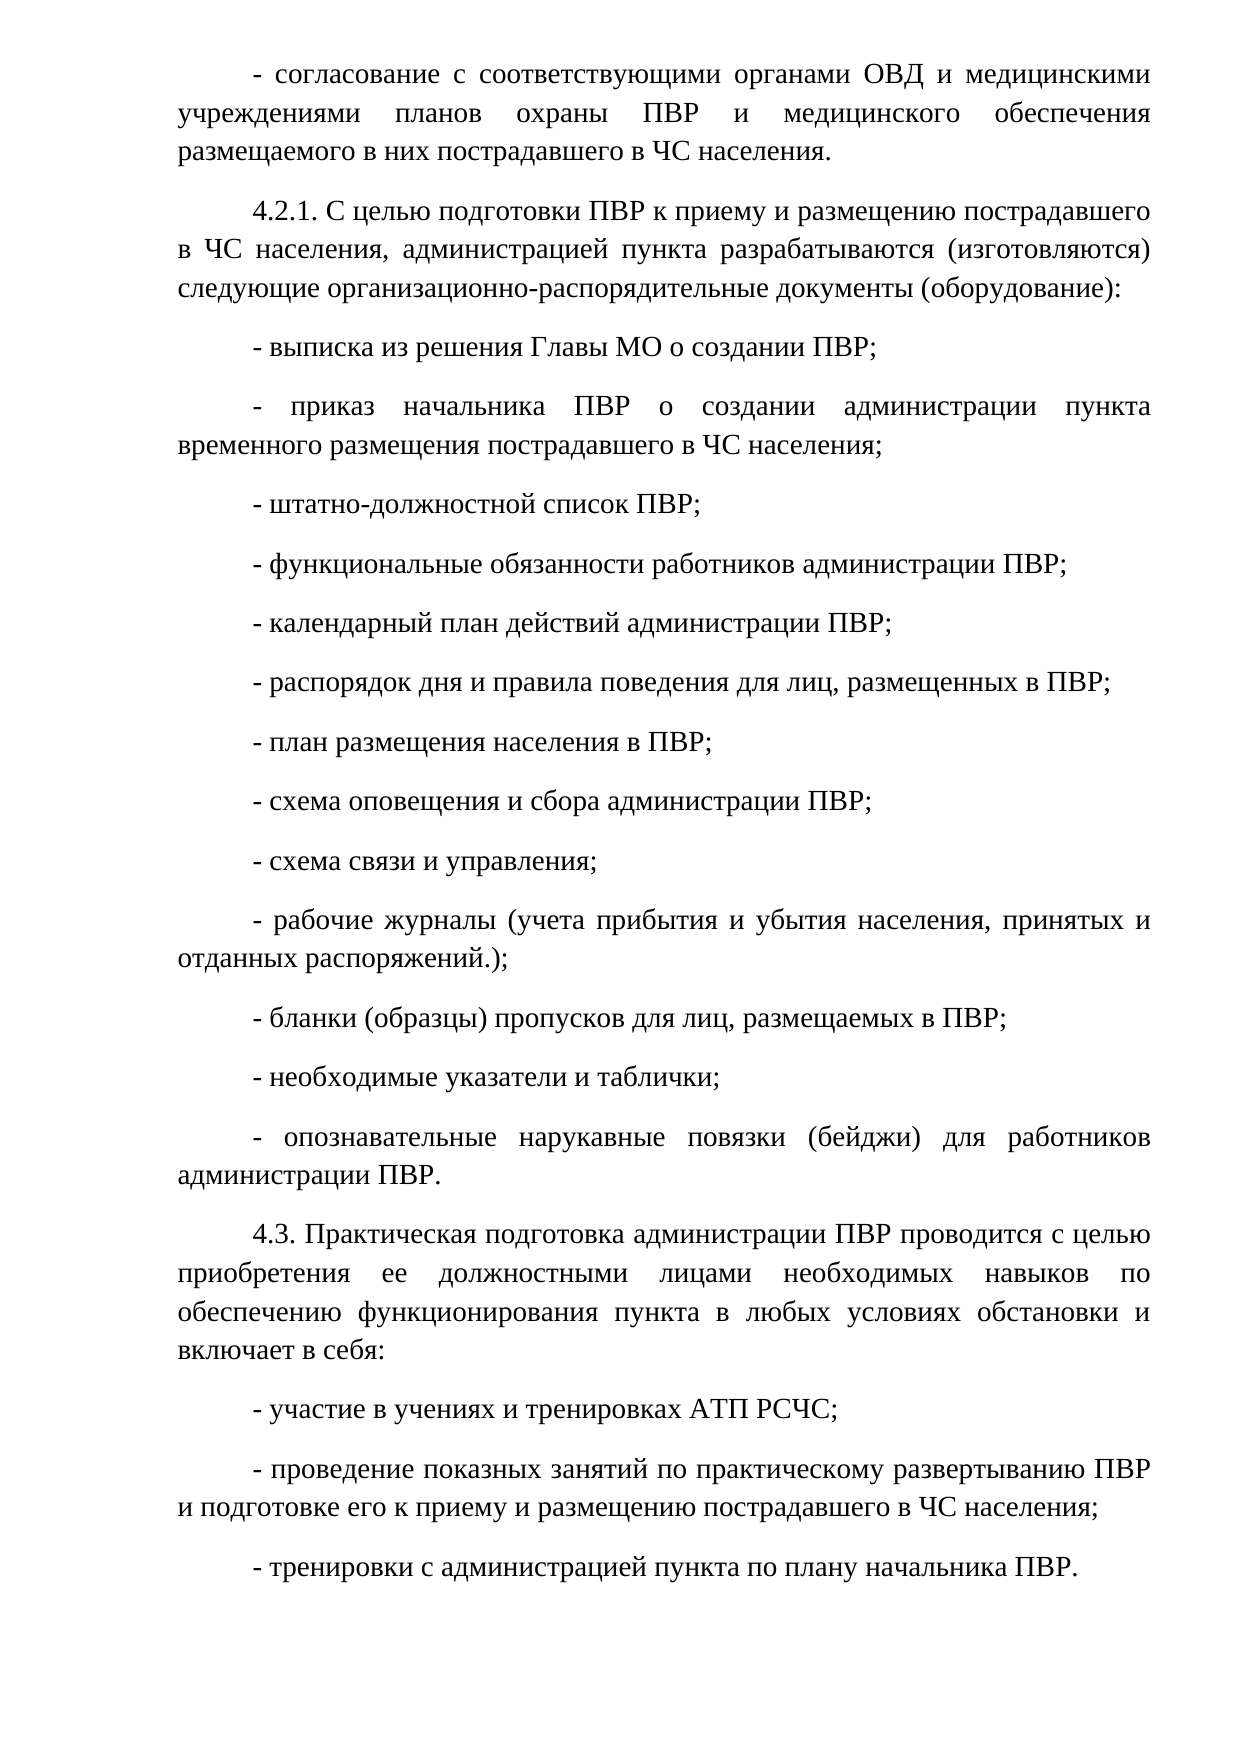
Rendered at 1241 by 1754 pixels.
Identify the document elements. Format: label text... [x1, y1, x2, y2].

text - рабочие журналы (учета прибытия и убытия населения, принятых и отданных распоряжений.); [177, 902, 1152, 974]
text 4.2.1. С целью подготовки ПВР к приему и размещению пострадавшего в ЧС населения, администрацией пункта разрабатываются (изготовляются) следующие организационно-распорядительные документы (оборудование): [177, 193, 1152, 303]
text - штатно-должностной список ПВР; [177, 486, 1152, 520]
text - план размещения населения в ПВР; [177, 724, 1152, 757]
text - тренировки с администрацией пункта по плану начальника ПВР. [177, 1549, 1152, 1582]
text 4.3. Практическая подготовка администрации ПВР проводится с целью приобретения ее должностными лицами необходимых навыков по обеспечению функционирования пункта в любых условиях обстановки и включает в себя: [177, 1217, 1152, 1366]
text - проведение показных занятий по практическому развертыванию ПВР и подготовке его к приему и размещению пострадавшего в ЧС населения; [177, 1451, 1152, 1523]
text - необходимые указатели и таблички; [177, 1059, 1152, 1093]
text - бланки (образцы) пропусков для лиц, размещаемых в ПВР; [177, 1000, 1152, 1033]
text - схема оповещения и сбора администрации ПВР; [177, 783, 1152, 817]
text - распорядок дня и правила поведения для лиц, размещенных в ПВР; [177, 664, 1152, 698]
text - схема связи и управления; [177, 843, 1152, 876]
text - согласование с соответствующими органами ОВД и медицинскими учреждениями планов охраны ПВР и медицинского обеспечения размещаемого в них пострадавшего в ЧС населения. [177, 56, 1152, 167]
text - приказ начальника ПВР о создании администрации пункта временного размещения пострадавшего в ЧС населения; [177, 388, 1152, 461]
text - календарный план действий администрации ПВР; [177, 605, 1152, 639]
text - опознавательные нарукавные повязки (бейджи) для работников администрации ПВР. [177, 1119, 1152, 1191]
text - функциональные обязанности работников администрации ПВР; [177, 546, 1152, 579]
text - выписка из решения Главы МО о создании ПВР; [177, 329, 1152, 363]
text - участие в учениях и тренировках АТП РСЧС; [177, 1392, 1152, 1425]
